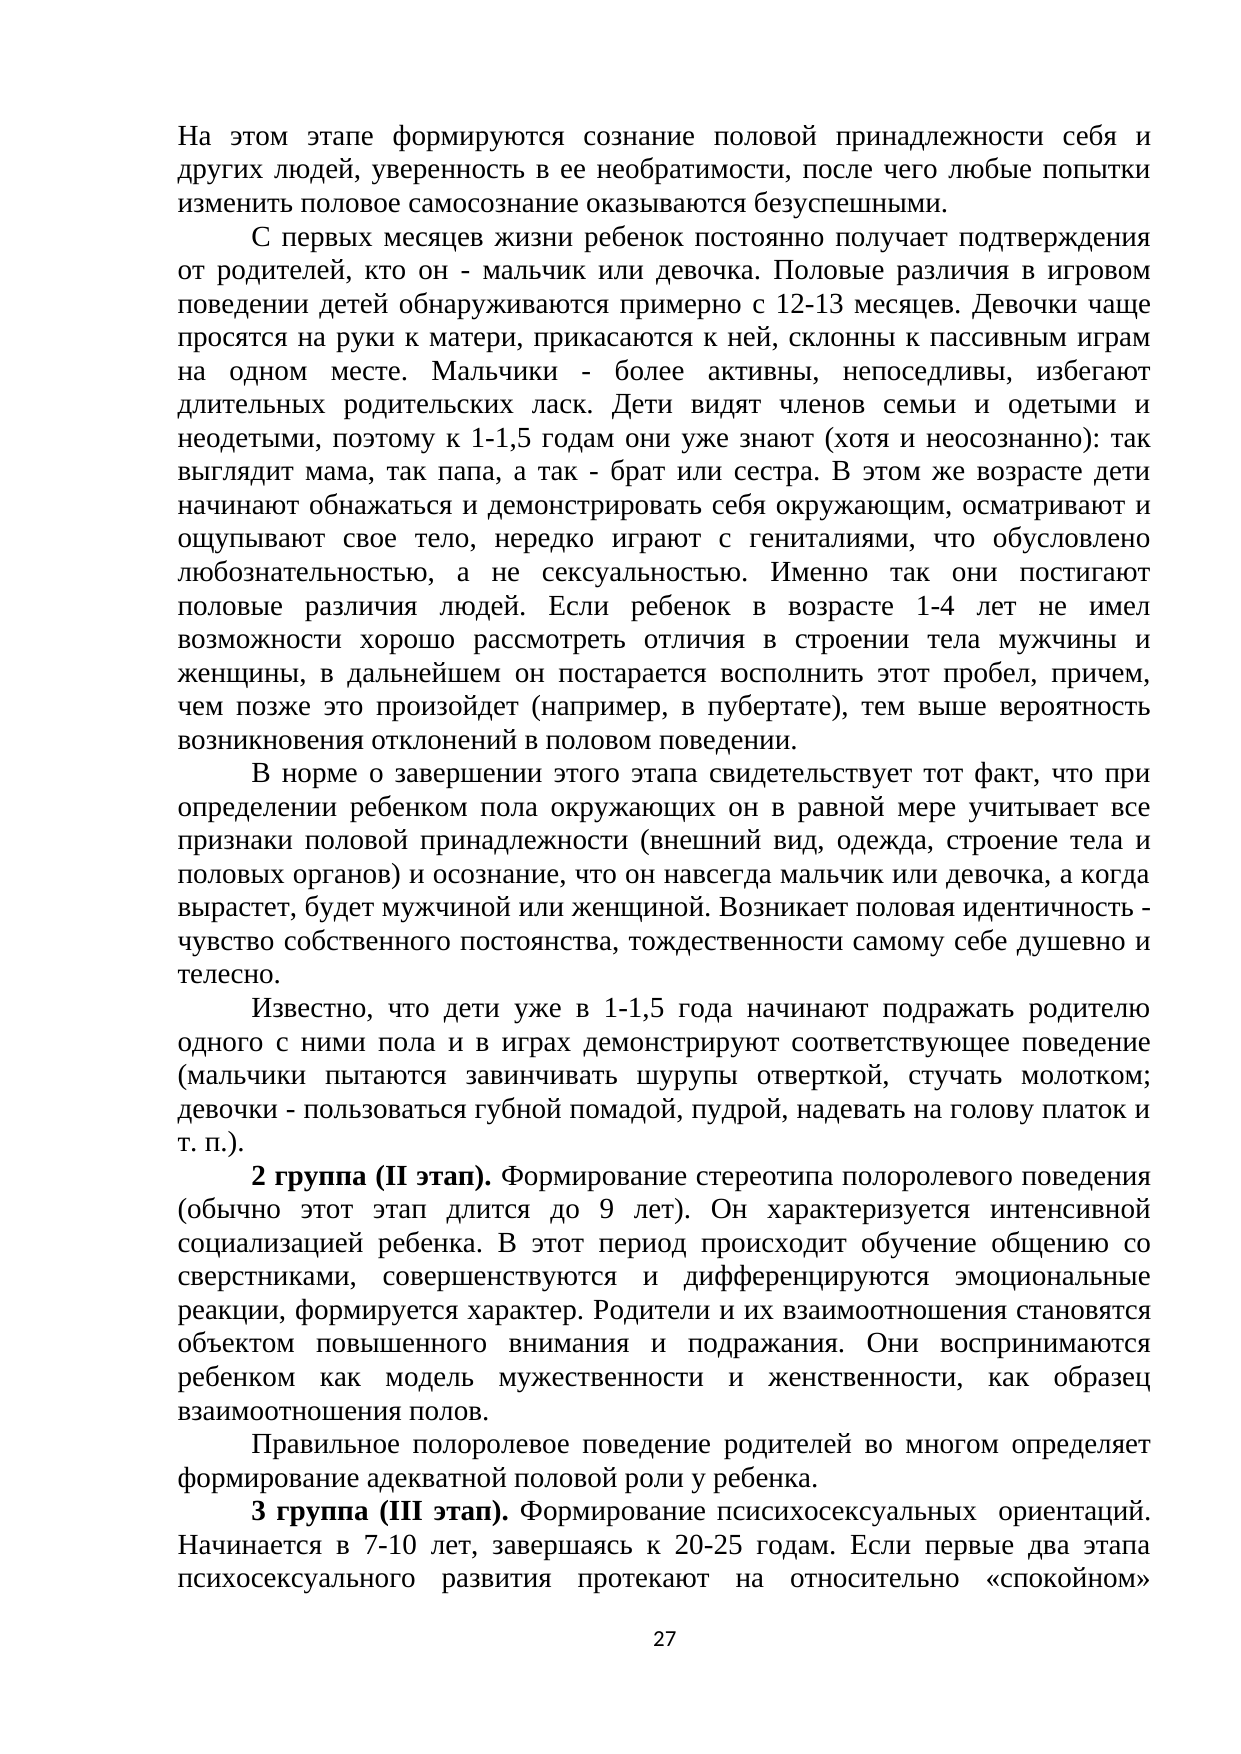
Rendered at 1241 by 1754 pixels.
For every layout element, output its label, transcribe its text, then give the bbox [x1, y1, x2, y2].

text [177, 1493, 1152, 1594]
text 2 группа (II этап). Формирование стереотипа полоролевого поведения (обычно этот этап длится до 9 лет). Он характеризуется интенсивной социализацией ребенка. В этот период происходит обучение общению со сверстниками, совершенствуются и дифференцируются эмоциональные реакции, формируется характер. Родители и их взаимоотношения становятся объектом повышенного внимания и подражания. Они воспринимаются ребенком как модель мужественности и женственности, как образец взаимоотношения полов. [177, 1158, 1152, 1426]
text Известно, что дети уже в 1-1,5 года начинают подражать родителю одного с ними пола и в играх демонстрируют соответствующее поведение (мальчики пытаются завинчивать шурупы отверткой, стучать молотком; девочки - пользоваться губной помадой, пудрой, надевать на голову платок и т. п.). [177, 990, 1152, 1158]
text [177, 118, 1152, 219]
text В норме о завершении этого этапа свидетельствует тот факт, что при определении ребенком пола окружающих он в равной мере учитывает все признаки половой принадлежности (внешний вид, одежда, строение тела и половых органов) и осознание, что он навсегда мальчик или девочка, а когда вырастет, будет мужчиной или женщиной. Возникает половая идентичность - чувство собственного постоянства, тождественности самому себе душевно и телесно. [177, 755, 1152, 990]
text Правильное полоролевое поведение родителей во многом определяет формирование адекватной половой роли у ребенка. [177, 1426, 1152, 1493]
text С первых месяцев жизни ребенок постоянно получает подтверждения от родителей, кто он - мальчик или девочка. Половые различия в игровом поведении детей обнаруживаются примерно с 12-13 месяцев. Девочки чаще просятся на руки к матери, прикасаются к ней, склонны к пассивным играм на одном месте. Мальчики - более активны, непоседливы, избегают длительных родительских ласк. Дети видят членов семьи и одетыми и неодетыми, поэтому к 1-1,5 годам они уже знают (хотя и неосознанно): так выглядит мама, так папа, а так - брат или сестра. В этом же возрасте дети начинают обнажаться и демонстрировать себя окружающим, осматривают и ощупывают свое тело, нередко играют с гениталиями, что обусловлено любознательностью, а не сексуальностью. Именно так они постигают половые различия людей. Если ребенок в возрасте 1-4 лет не имел возможности хорошо рассмотреть отличия в строении тела мужчины и женщины, в дальнейшем он постарается восполнить этот пробел, причем, чем позже это произойдет (например, в пубертате), тем выше вероятность возникновения отклонений в половом поведении. [177, 219, 1152, 755]
